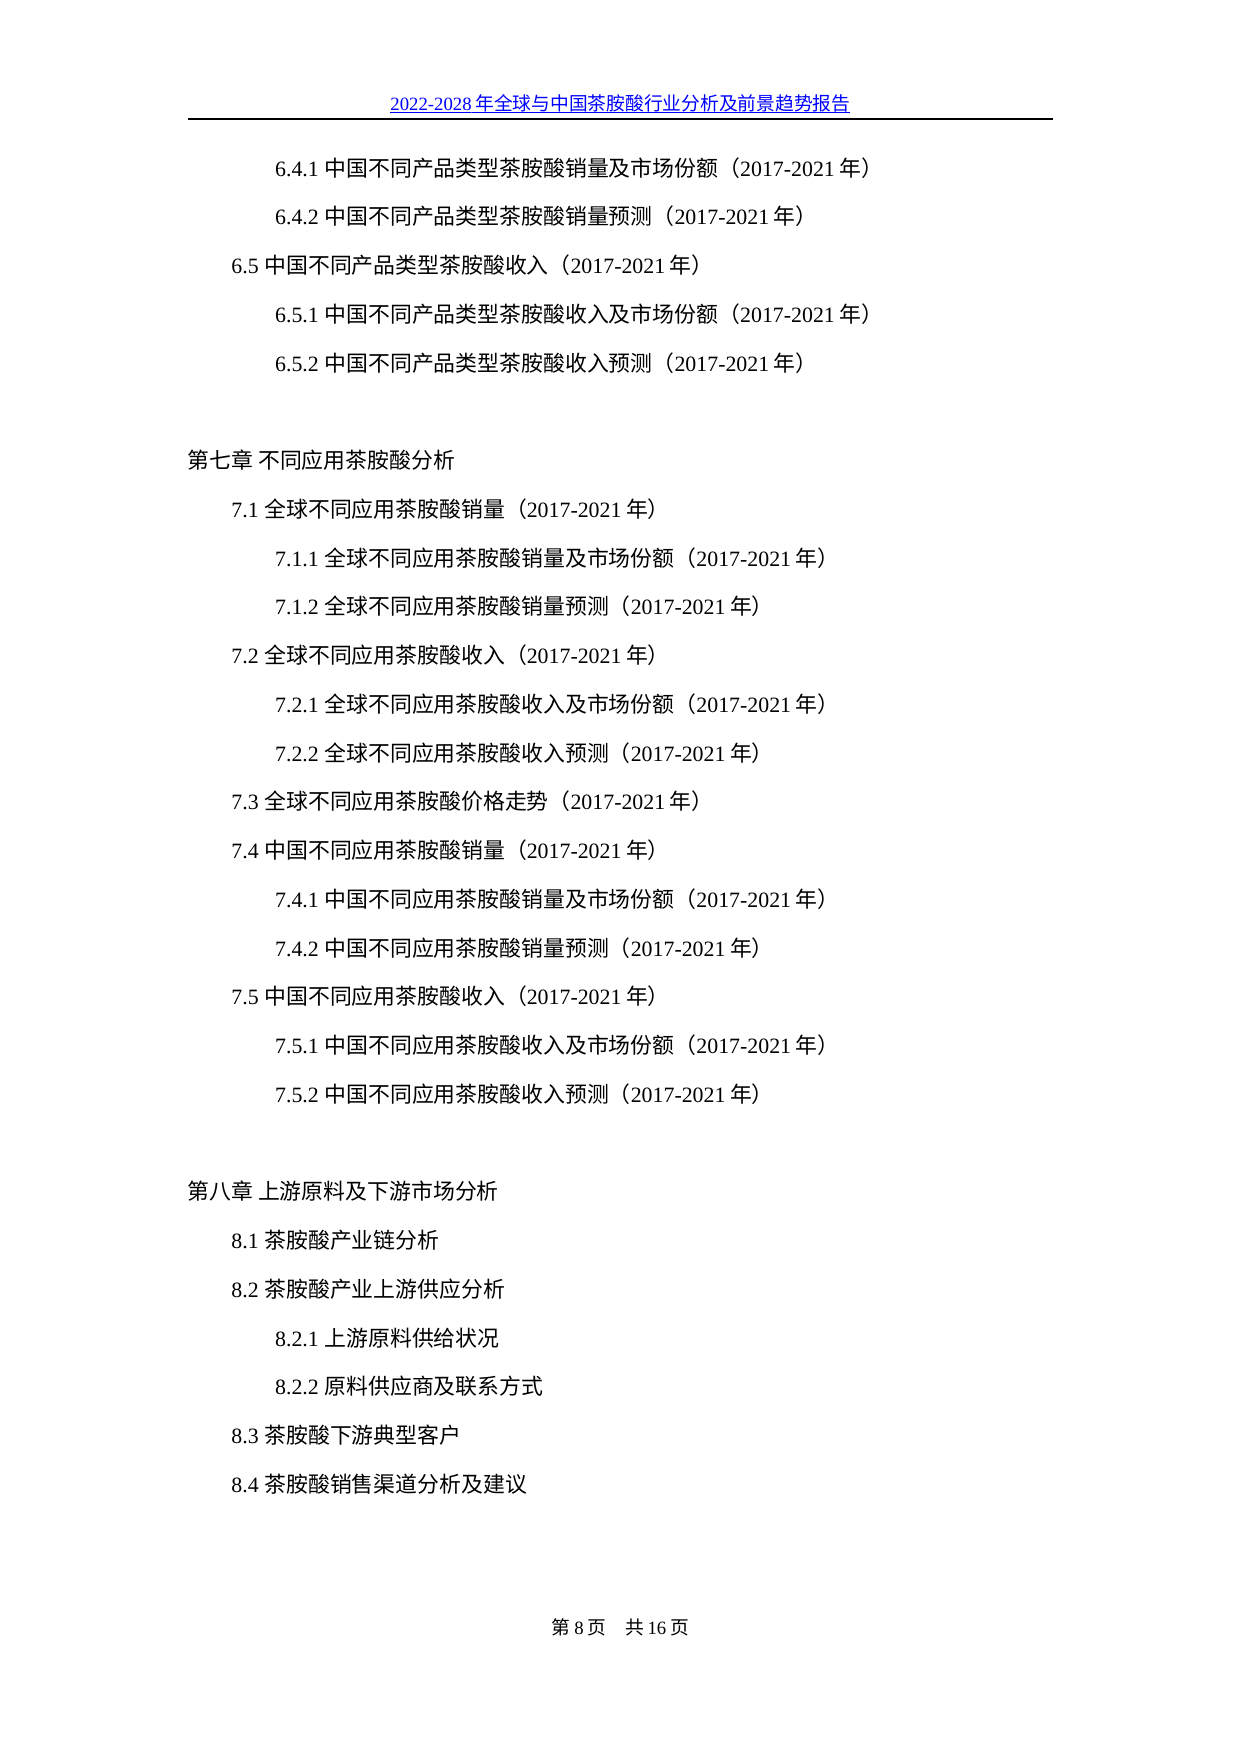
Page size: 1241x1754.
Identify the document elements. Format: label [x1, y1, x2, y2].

text [187, 150, 1053, 1499]
